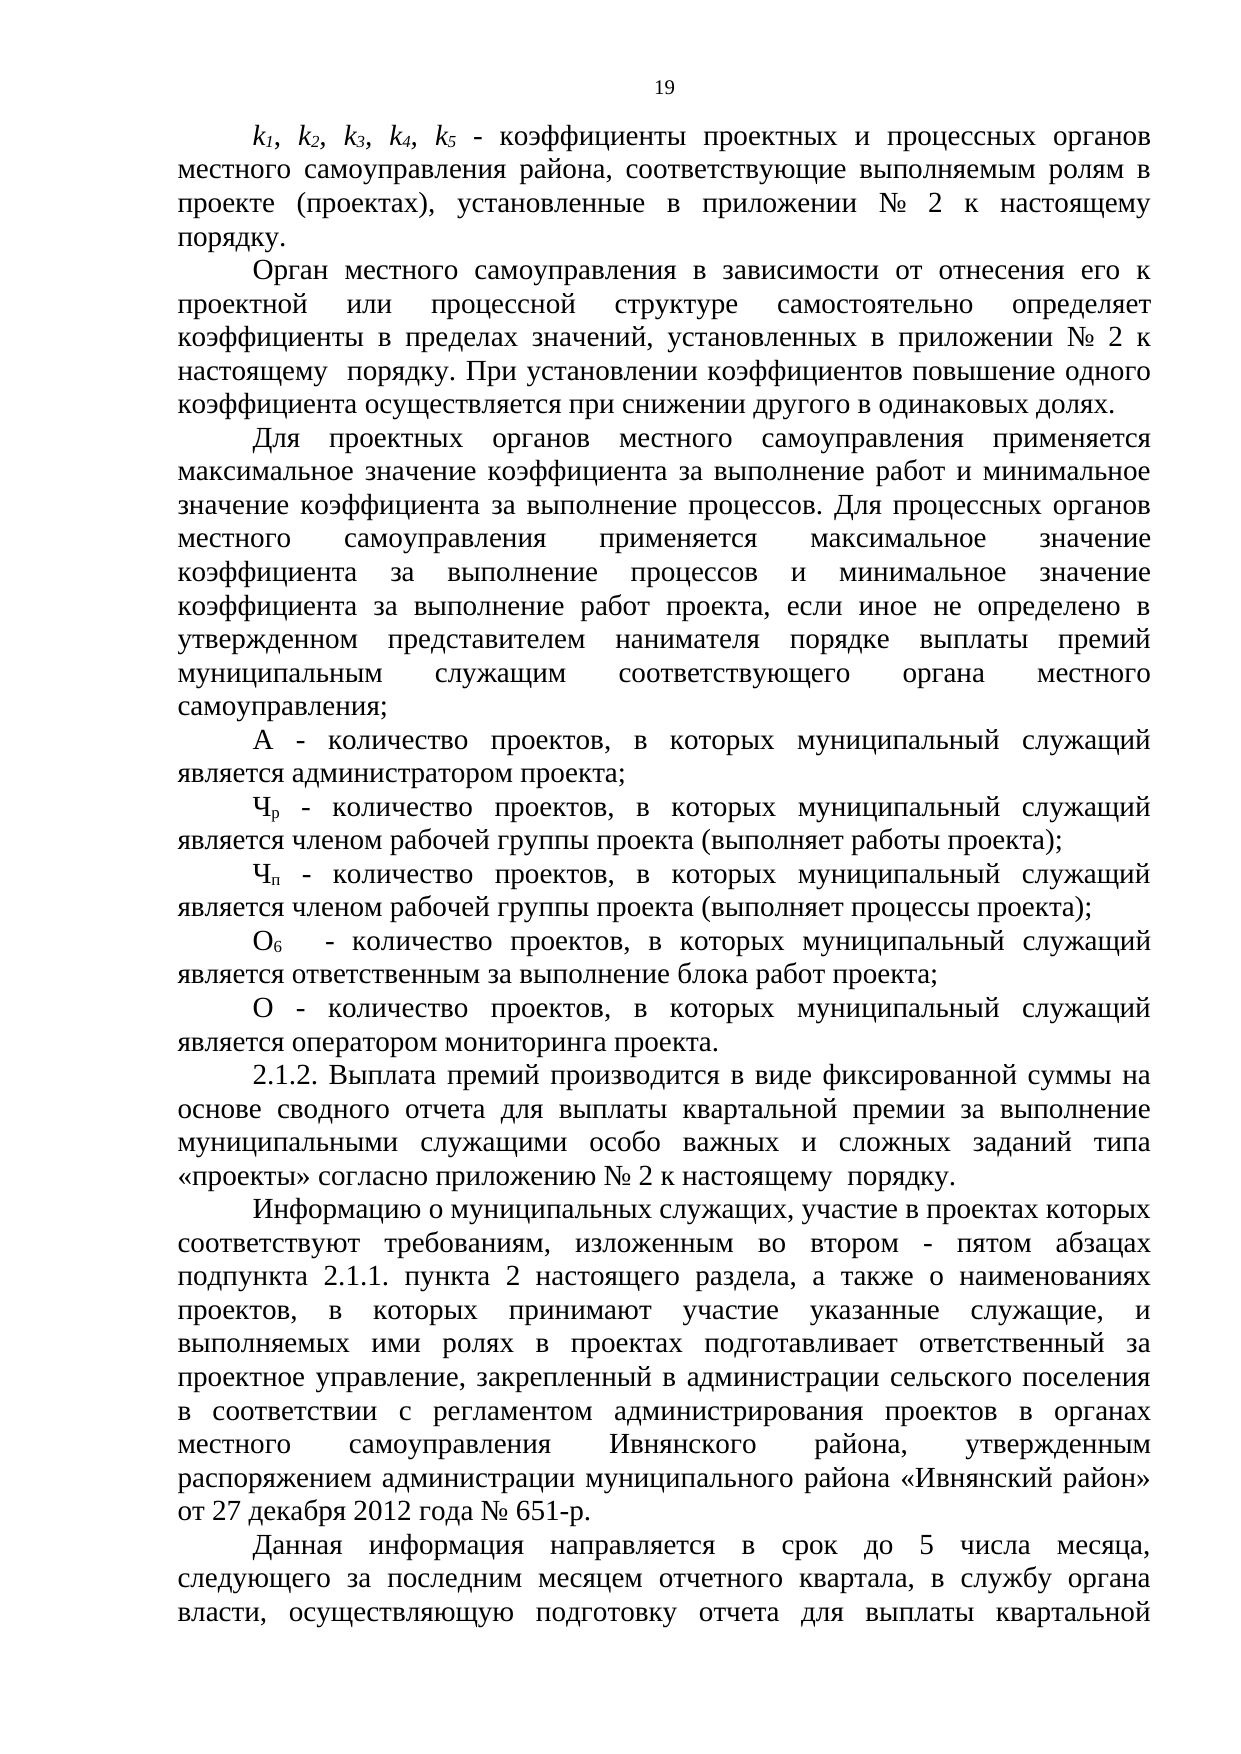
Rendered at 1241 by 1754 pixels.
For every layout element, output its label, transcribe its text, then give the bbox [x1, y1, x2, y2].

text О - количество проектов, в которых муниципальный служащий является оператором мониторинга проекта. [177, 990, 1152, 1057]
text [177, 1527, 1152, 1627]
text Чп - количество проектов, в которых муниципальный служащий является членом рабочей группы проекта (выполняет процессы проекта); [177, 856, 1152, 923]
text Орган местного самоуправления в зависимости от отнесения его к проектной или процессной структуре самостоятельно определяет коэффициенты в пределах значений, установленных в приложении № 2 к настоящему порядку. При установлении коэффициентов повышение одного коэффициента осуществляется при снижении другого в одинаковых долях. [177, 252, 1152, 420]
text Для проектных органов местного самоуправления применяется максимальное значение коэффициента за выполнение работ и минимальное значение коэффициента за выполнение процессов. Для процессных органов местного самоуправления применяется максимальное значение коэффициента за выполнение процессов и минимальное значение коэффициента за выполнение работ проекта, если иное не определено в утвержденном представителем нанимателя порядке выплаты премий муниципальным служащим соответствующего органа местного самоуправления; [177, 420, 1152, 722]
text k1, k2, k3, k4, k5 - коэффициенты проектных и процессных органов местного самоуправления района, соответствующие выполняемым ролям в проекте (проектах), установленные в приложении № 2 к настоящему порядку. [177, 118, 1152, 252]
text Чр - количество проектов, в которых муниципальный служащий является членом рабочей группы проекта (выполняет работы проекта); [177, 789, 1152, 856]
text О6 - количество проектов, в которых муниципальный служащий является ответственным за выполнение блока работ проекта; [177, 923, 1152, 990]
text Информацию о муниципальных служащих, участие в проектах которых соответствуют требованиям, изложенным во втором - пятом абзацах подпункта 2.1.1. пункта 2 настоящего раздела, а также о наименованиях проектов, в которых принимают участие указанные служащие, и выполняемых ими ролях в проектах подготавливает ответственный за проектное управление, закрепленный в администрации сельского поселения в соответствии с регламентом администрирования проектов в органах местного самоуправления Ивнянского района, утвержденным распоряжением администрации муниципального района «Ивнянский район» от 27 декабря 2012 года № 651-р. [177, 1191, 1152, 1527]
text А - количество проектов, в которых муниципальный служащий является администратором проекта; [177, 722, 1152, 789]
text 2.1.2. Выплата премий производится в виде фиксированной суммы на основе сводного отчета для выплаты квартальной премии за выполнение муниципальными служащими особо важных и сложных заданий типа «проекты» согласно приложению № 2 к настоящему порядку. [177, 1057, 1152, 1191]
